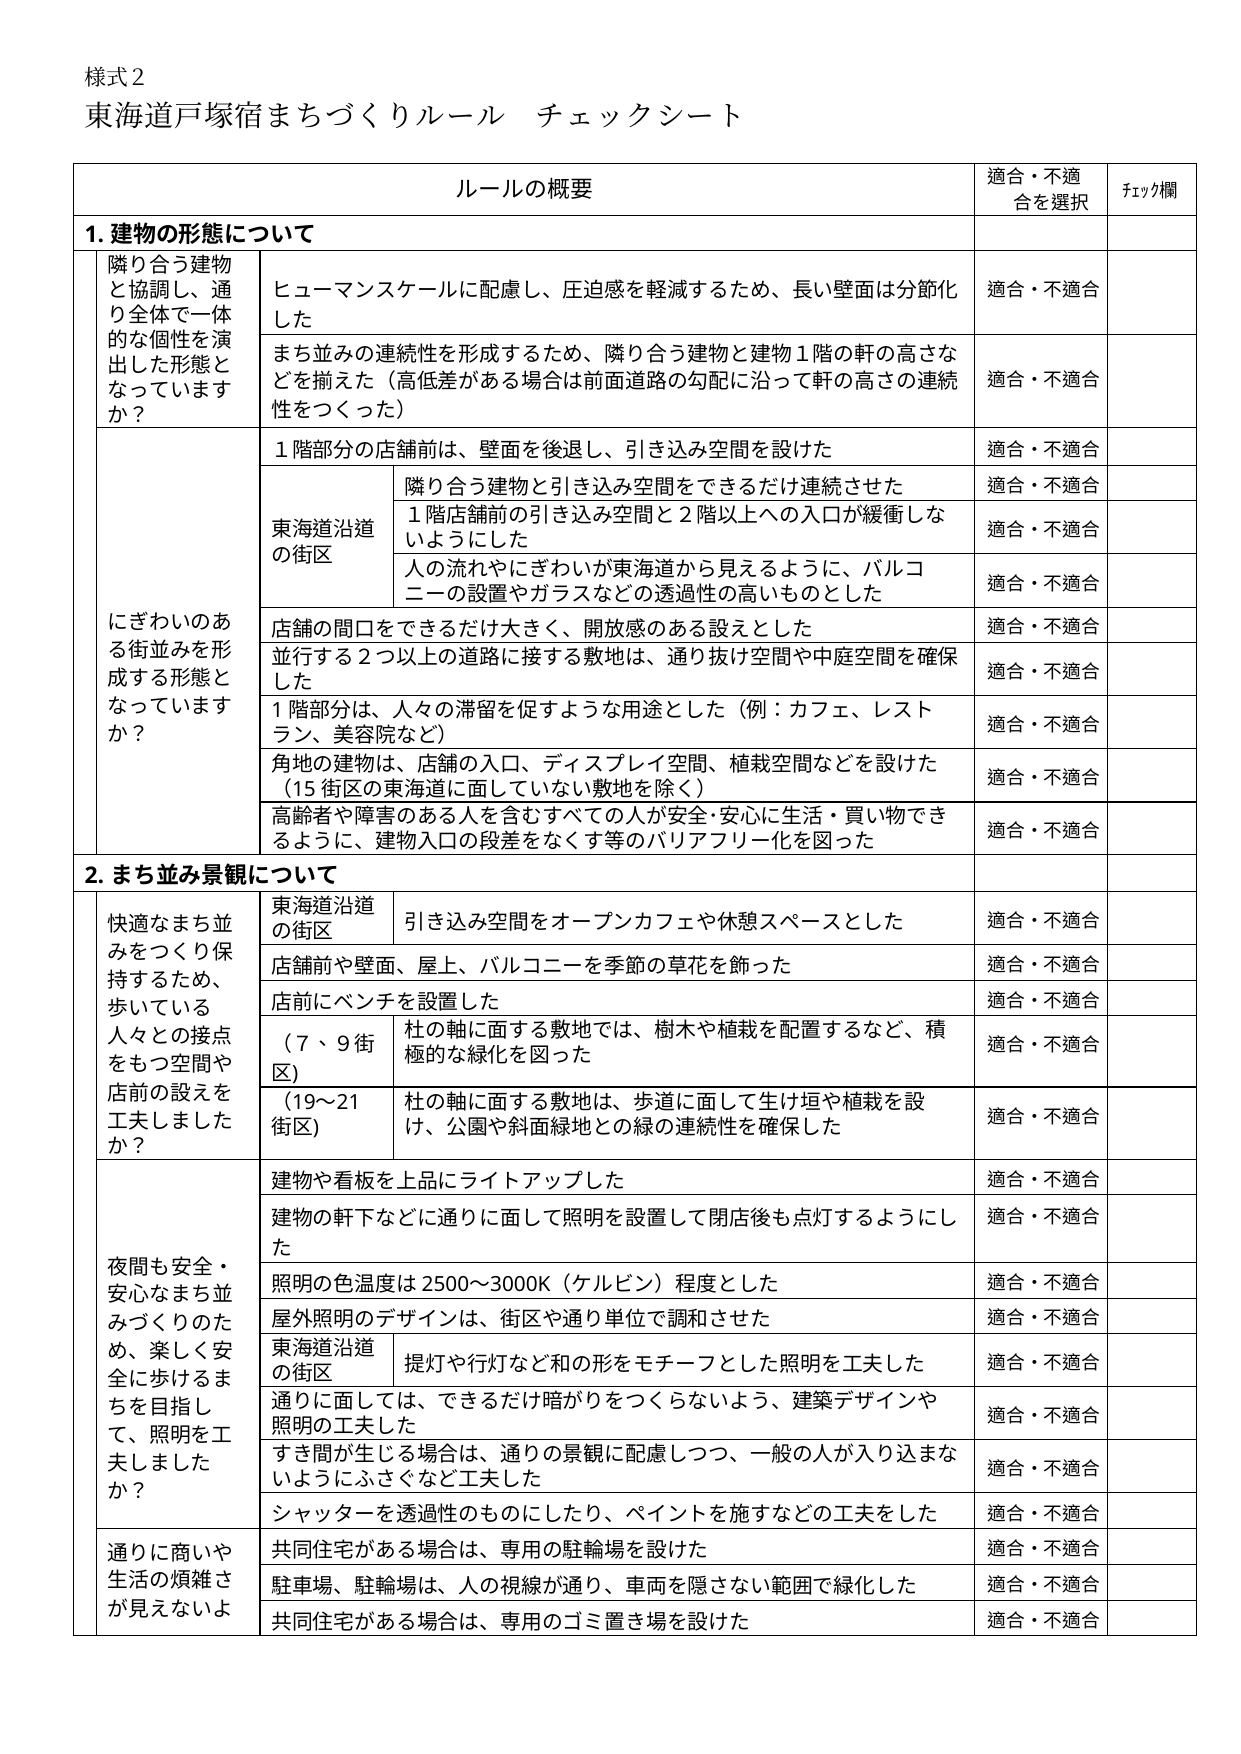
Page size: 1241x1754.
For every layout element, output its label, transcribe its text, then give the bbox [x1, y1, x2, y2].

text 様式２ [84, 60, 1209, 91]
table_cell 適合・不適合 [975, 608, 1107, 642]
table_cell [1108, 696, 1196, 748]
table_cell 適合・不適合 [975, 428, 1107, 464]
table_cell [1108, 1160, 1196, 1194]
table_cell [1108, 803, 1196, 854]
table_cell シャッターを透過性のものにしたり、ペイントを施すなどの工夫をした [261, 1493, 974, 1528]
table_cell 適合・不適合 [975, 1440, 1107, 1492]
table_cell [1108, 466, 1196, 500]
table_cell 共同住宅がある場合は、専用のゴミ置き場を設けた [261, 1601, 974, 1635]
table_cell 建物や看板を上品にライトアップした [261, 1160, 974, 1194]
table_cell 1 階部分は、人々の滞留を促すような用途とした（例：カフェ、レストラン、美容院など） [261, 696, 974, 748]
table_cell [1108, 855, 1196, 891]
table_cell 隣り合う建物と引き込み空間をできるだけ連続させた [394, 466, 974, 500]
table_cell 適合・不適合 [975, 1299, 1107, 1333]
table_cell 照明の色温度は 2500～3000K（ケルビン）程度とした [261, 1263, 974, 1297]
table_cell 駐車場、駐輪場は、人の視線が通り、車両を隠さない範囲で緑化した [261, 1565, 974, 1599]
table_cell 快適なまち並みをつくり保持するため、歩いている人々との接点をもつ空間や店前の設えを 工夫しました か？ [97, 892, 259, 1159]
table_cell 通りに面しては、できるだけ暗がりをつくらないよう、建築デザインや照明の工夫した [261, 1387, 974, 1439]
table_cell 適合・不適合 [975, 1195, 1107, 1262]
table_cell 適合・不適合 [975, 501, 1107, 553]
table_cell 店前にベンチを設置した [261, 981, 974, 1015]
table_cell １階店舗前の引き込み空間と２階以上への入口が緩衝しないようにした [394, 501, 974, 553]
table_cell [1108, 1334, 1196, 1386]
table_cell [1108, 1387, 1196, 1439]
table_cell （７、９街区) [261, 1016, 393, 1086]
table_cell にぎわいのある街並みを形成する形態となっていますか？ [97, 428, 259, 854]
table_cell （19～21 街区) [261, 1088, 393, 1159]
table_cell 東海道沿道の街区 [261, 1334, 393, 1386]
table_cell 適合・不適合 [975, 1387, 1107, 1439]
table_cell 適合・不適合 [975, 1565, 1107, 1599]
table_cell [1108, 1195, 1196, 1262]
table_cell 杜の軸に面する敷地では、樹木や植栽を配置するなど、積極的な緑化を図った [394, 1016, 974, 1086]
table_cell [1108, 1299, 1196, 1333]
table_cell 適合・不適合 [975, 1160, 1107, 1194]
table_cell 適合・不適合 [975, 554, 1107, 607]
table_cell 適合・不適合 [975, 1088, 1107, 1159]
table_cell [1108, 749, 1196, 801]
table_cell 適合・不適合 [975, 1529, 1107, 1564]
table_cell 夜間も安全・安心なまち並みづくりのため、楽しく安全に歩けるまちを目指し て、照明を工夫しましたか？ [97, 1160, 259, 1528]
table_cell すき間が生じる場合は、通りの景観に配慮しつつ、一般の人が入り込まないようにふさぐなど工夫した [261, 1440, 974, 1492]
table_cell [1108, 608, 1196, 642]
table_cell [1108, 1016, 1196, 1086]
table_cell 東海道沿道の街区 [261, 892, 393, 944]
table_cell 適合・不適合 [975, 1601, 1107, 1635]
table_cell 適合・不適合 [975, 1016, 1107, 1086]
table_cell 適合・不適合 [975, 1493, 1107, 1528]
table_header 適合・不適合を選択 [975, 164, 1107, 215]
table_cell 角地の建物は、店舗の入口、ディスプレイ空間、植栽空間などを設けた（15 街区の東海道に面していない敷地を除く） [261, 749, 974, 801]
table_cell 2. まち並み景観について [74, 855, 974, 891]
table_cell 適合・不適合 [975, 1263, 1107, 1297]
table_cell [1108, 501, 1196, 553]
table_cell [1108, 251, 1196, 334]
table_cell [1108, 643, 1196, 695]
table_cell 共同住宅がある場合は、専用の駐輪場を設けた [261, 1529, 974, 1564]
table_cell [1108, 335, 1196, 427]
table_cell 人の流れやにぎわいが東海道から見えるように、バルコニーの設置やガラスなどの透過性の高いものとした [394, 554, 974, 607]
table_cell 1. 建物の形態について [74, 216, 974, 250]
table_cell 適合・不適合 [975, 1334, 1107, 1386]
table_cell 適合・不適合 [975, 335, 1107, 427]
table_cell 高齢者や障害のある人を含むすべての人が安全･安心に生活・買い物できるように、建物入口の段差をなくす等のバリアフリー化を図った [261, 803, 974, 854]
table_cell [74, 251, 96, 854]
table_cell 適合・不適合 [975, 803, 1107, 854]
table_cell 適合・不適合 [975, 749, 1107, 801]
table_cell 引き込み空間をオープンカフェや休憩スペースとした [394, 892, 974, 944]
table_cell [1108, 1565, 1196, 1599]
table_cell [1108, 892, 1196, 944]
table_cell [1108, 1088, 1196, 1159]
table_cell 適合・不適合 [975, 945, 1107, 979]
table_cell [1108, 554, 1196, 607]
table_cell 並行する２つ以上の道路に接する敷地は、通り抜け空間や中庭空間を確保した [261, 643, 974, 695]
table_cell [1108, 428, 1196, 464]
table_cell [975, 216, 1107, 250]
table_cell [1108, 1440, 1196, 1492]
table_cell [74, 892, 96, 1635]
table_cell [975, 855, 1107, 891]
table_cell 隣り合う建物と協調し、通り全体で一体的な個性を演出した形態となっていますか？ [97, 251, 259, 427]
table_header ﾁｪｯｸ欄 [1108, 164, 1196, 215]
table_header ルールの概要 [74, 164, 974, 215]
table_cell 適合・不適合 [975, 251, 1107, 334]
table_cell 建物の軒下などに通りに面して照明を設置して閉店後も点灯するようにした [261, 1195, 974, 1262]
table_cell [1108, 1263, 1196, 1297]
table_cell [1108, 945, 1196, 979]
table_cell [1108, 1493, 1196, 1528]
table_cell 店舗の間口をできるだけ大きく、開放感のある設えとした [261, 608, 974, 642]
table_cell 店舗前や壁面、屋上、バルコニーを季節の草花を飾った [261, 945, 974, 979]
table_cell 屋外照明のデザインは、街区や通り単位で調和させた [261, 1299, 974, 1333]
table_cell 通りに商いや生活の煩雑さが見えないよう に、隠したり、積極的にデザインするなど美観に配慮しました か？ [97, 1529, 259, 1635]
table_cell 杜の軸に面する敷地は、歩道に面して生け垣や植栽を設け、公園や斜面緑地との緑の連続性を確保した [394, 1088, 974, 1159]
table_cell 適合・不適合 [975, 466, 1107, 500]
table_cell 適合・不適合 [975, 696, 1107, 748]
table_cell 適合・不適合 [975, 892, 1107, 944]
table_cell 適合・不適合 [975, 981, 1107, 1015]
table_cell 提灯や行灯など和の形をモチーフとした照明を工夫した [394, 1334, 974, 1386]
table_cell [1108, 981, 1196, 1015]
table_cell [1108, 216, 1196, 250]
table_cell まち並みの連続性を形成するため、隣り合う建物と建物１階の軒の高さなどを揃えた（高低差がある場合は前面道路の勾配に沿って軒の高さの連続性をつくった） [261, 335, 974, 427]
table_cell 東海道沿道の街区 [261, 466, 393, 607]
table_cell [1108, 1601, 1196, 1635]
table_cell [1108, 1529, 1196, 1564]
text 東海道戸塚宿まちづくりルール チェックシート [84, 93, 1209, 135]
table_cell 適合・不適合 [975, 643, 1107, 695]
table_cell １階部分の店舗前は、壁面を後退し、引き込み空間を設けた [261, 428, 974, 464]
table_cell ヒューマンスケールに配慮し、圧迫感を軽減するため、長い壁面は分節化した [261, 251, 974, 334]
